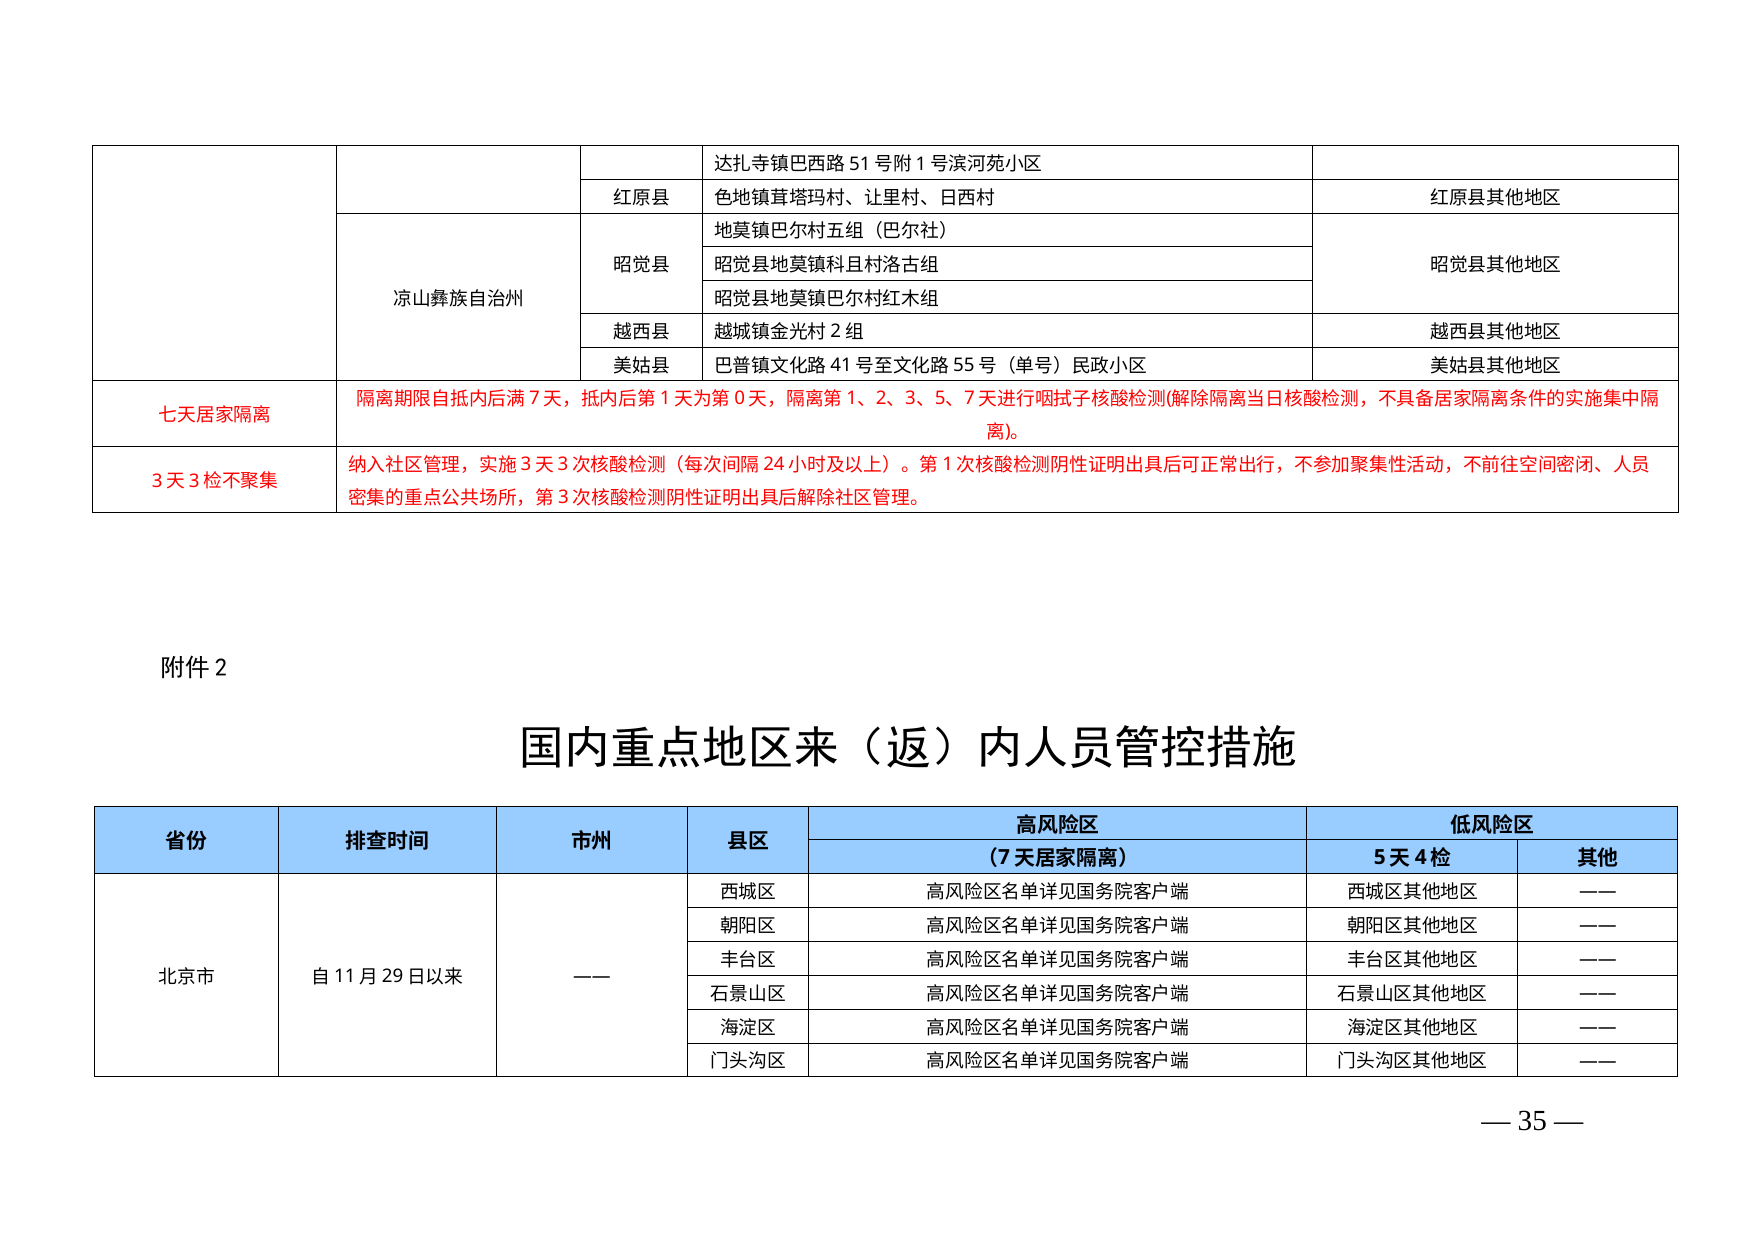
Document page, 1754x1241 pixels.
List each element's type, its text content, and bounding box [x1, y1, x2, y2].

table_cell 高风险区名单详见国务院客户端 [809, 1044, 1306, 1076]
table_cell 地莫镇巴尔村五组（巴尔社） [703, 214, 1312, 246]
table_cell 美姑县其他地区 [1313, 348, 1678, 380]
table_cell 5天4检 [1307, 840, 1517, 873]
table_cell 朝阳区其他地区 [1307, 908, 1517, 941]
table_cell 丰台区 [688, 942, 808, 975]
text 附件2 [159, 650, 1612, 682]
table_cell 西城区 [688, 874, 808, 907]
table_cell 红原县 [581, 180, 702, 212]
table_header 排查时间 [279, 807, 496, 873]
table_cell 石景山区其他地区 [1307, 976, 1517, 1008]
table_cell 高风险区名单详见国务院客户端 [809, 874, 1306, 907]
table_cell 其他 [1518, 840, 1677, 873]
table_cell 北京市 [95, 874, 278, 1076]
table_cell —— [1518, 1010, 1677, 1042]
table_cell 红原县其他地区 [1313, 180, 1678, 212]
table_cell 隔离期限自抵内后满7天，抵内后第1天为第0天，隔离第1、2、3、5、7天进行咽拭子核酸检测(解除隔离当日核酸检测，不具备居家隔离条件的实施集中隔离)。 [337, 381, 1678, 446]
table_cell 巴普镇文化路41号至文化路55号（单号）民政小区 [703, 348, 1312, 380]
table_cell 高风险区名单详见国务院客户端 [809, 942, 1306, 975]
table_header 县区 [688, 807, 808, 873]
table_cell 海淀区其他地区 [1307, 1010, 1517, 1042]
table_cell 海淀区 [688, 1010, 808, 1042]
table_cell 昭觉县地莫镇巴尔村红木组 [703, 281, 1312, 313]
table_cell 西城区其他地区 [1307, 874, 1517, 907]
table_cell 高风险区名单详见国务院客户端 [809, 908, 1306, 941]
table_cell 七天居家隔离 [93, 381, 336, 446]
table_cell 凉山彝族自治州 [337, 214, 580, 380]
table_header 高风险区 [809, 807, 1306, 839]
table_cell 石景山区 [688, 976, 808, 1008]
table_cell 门头沟区 [688, 1044, 808, 1076]
table_cell 昭觉县 [581, 214, 702, 313]
table_cell 越西县其他地区 [1313, 314, 1678, 347]
table_cell 高风险区名单详见国务院客户端 [809, 1010, 1306, 1042]
table_cell 越西县 [581, 314, 702, 347]
table_cell 昭觉县其他地区 [1313, 214, 1678, 313]
table_cell 色地镇茸塔玛村、让里村、日西村 [703, 180, 1312, 212]
table_cell 纳入社区管理，实施3天3次核酸检测（每次间隔24小时及以上）。第1次核酸检测阴性证明出具后可正常出行，不参加聚集性活动，不前往空间密闭、人员密集的重点公共场所，第3次核酸检测阴性证明出具后解除社区管理。 [337, 447, 1678, 512]
table_header 低风险区 [1307, 807, 1677, 839]
table_cell —— [1518, 1044, 1677, 1076]
table_cell 美姑县 [581, 348, 702, 380]
table_cell 自11月29日以来 [279, 874, 496, 1076]
table_cell 越城镇金光村2组 [703, 314, 1312, 347]
table_header 市州 [497, 807, 687, 873]
table_cell —— [1518, 976, 1677, 1008]
table_cell 门头沟区其他地区 [1307, 1044, 1517, 1076]
table_cell —— [1518, 908, 1677, 941]
table_cell 3天3检不聚集 [93, 447, 336, 512]
table_cell —— [497, 874, 687, 1076]
table_header 省份 [95, 807, 278, 873]
table_cell 朝阳区 [688, 908, 808, 941]
table_cell 昭觉县地莫镇科且村洛古组 [703, 247, 1312, 279]
table_cell （7天居家隔离） [809, 840, 1306, 873]
table_cell 高风险区名单详见国务院客户端 [809, 976, 1306, 1008]
table_cell 丰台区其他地区 [1307, 942, 1517, 975]
table_cell 达扎寺镇巴西路51号附1号滨河苑小区 [703, 146, 1312, 179]
text 国内重点地区来（返）内人员管控措施 [203, 712, 1612, 777]
table_cell —— [1518, 874, 1677, 907]
table_cell —— [1518, 942, 1677, 975]
